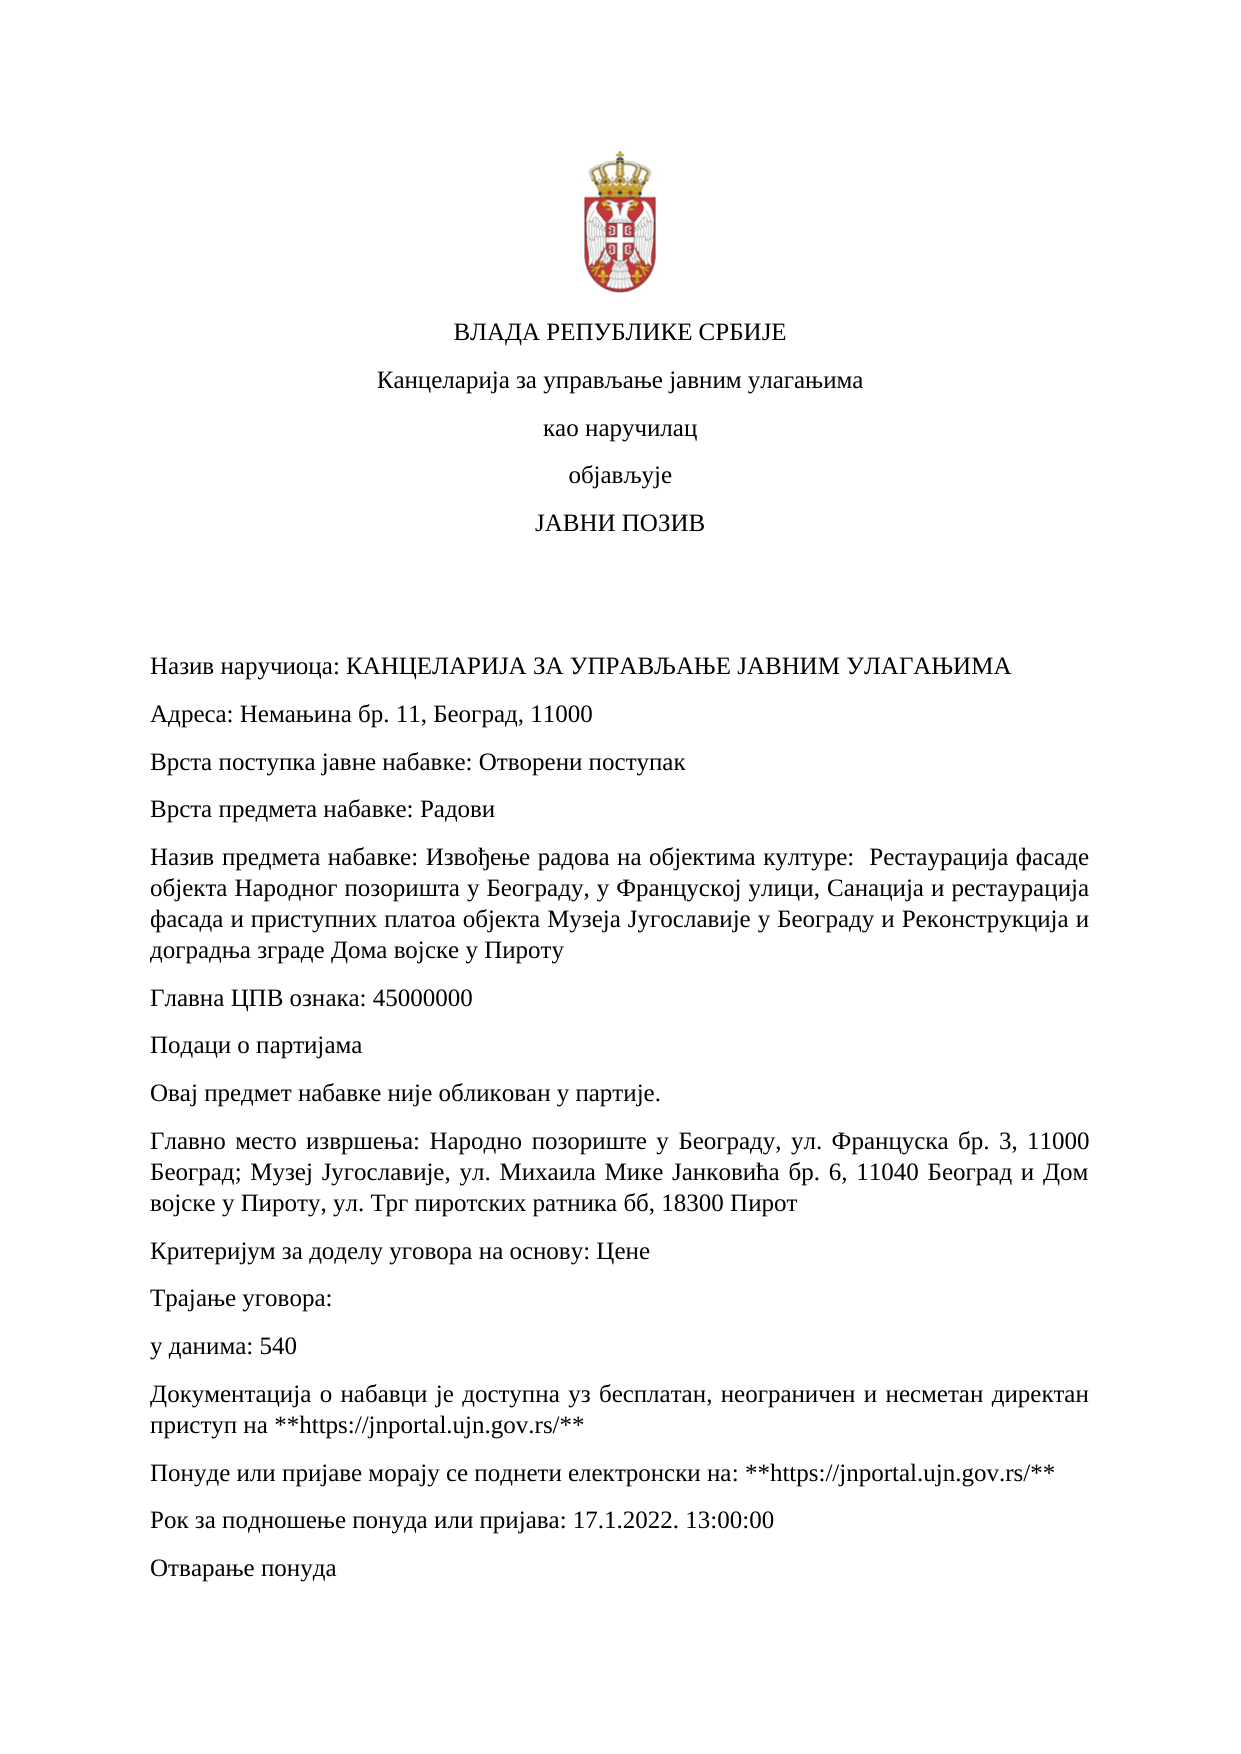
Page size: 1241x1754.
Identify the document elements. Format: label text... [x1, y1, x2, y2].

text Назив наручиоца: КАНЦЕЛАРИЈА ЗА УПРАВЉАЊЕ ЈАВНИМ УЛАГАЊИМА [150, 651, 1090, 680]
text Трајање уговора: [150, 1283, 1090, 1312]
text Адреса: Немањина бр. 11, Београд, 11000 [150, 699, 1090, 728]
text ВЛАДА РЕПУБЛИКЕ СРБИЈЕ [150, 317, 1090, 346]
text Рок за подношење понуда или пријава: 17.1.2022. 13:00:00 [150, 1505, 1090, 1534]
text Врста предмета набавке: Радови [150, 794, 1090, 823]
text Отварање понуда [150, 1553, 1090, 1582]
text Подаци о партијама [150, 1031, 1090, 1059]
text Главно место извршења: Народно позориште у Београду, ул. Француска бр. 3, 11000 Београд; Музеј Југославије, ул. Михаила Мике Јанковића бр. 6, 11040 Београд и Дом војске у Пироту, ул. Трг пиротских ратника бб, 18300 Пирот [150, 1126, 1090, 1217]
text Назив предмета набавке: Извођење радова на објектима културе: Рестаурација фасаде објекта Народног позоришта у Београду, у Француској улици, Санација и рестаурација фасада и приступних платоа објекта Музеја Југославије у Београду и Реконструкција и доградња зграде Дома војске у Пироту [150, 842, 1090, 964]
text Овај предмет набавке није обликован у партије. [150, 1078, 1090, 1107]
text Документација о набавци је доступна уз бесплатан, неограничен и несметан директан приступ на **https://jnportal.ujn.gov.rs/** [150, 1379, 1090, 1439]
text Канцеларија за управљање јавним улагањима [150, 365, 1090, 394]
text као наручилац [150, 413, 1090, 441]
text у данима: 540 [150, 1331, 1090, 1360]
text Врста поступка јавне набавке: Отворени поступак [150, 747, 1090, 775]
text Главна ЦПВ ознака: 45000000 [150, 983, 1090, 1012]
text ЈАВНИ ПОЗИВ [150, 508, 1090, 537]
text објављује [150, 460, 1090, 489]
text Критеријум за доделу уговора на основу: Цене [150, 1236, 1090, 1264]
picture [571, 150, 670, 299]
text Понуде или пријаве морају се поднети електронски на: **https://jnportal.ujn.gov.rs/** [150, 1458, 1090, 1486]
